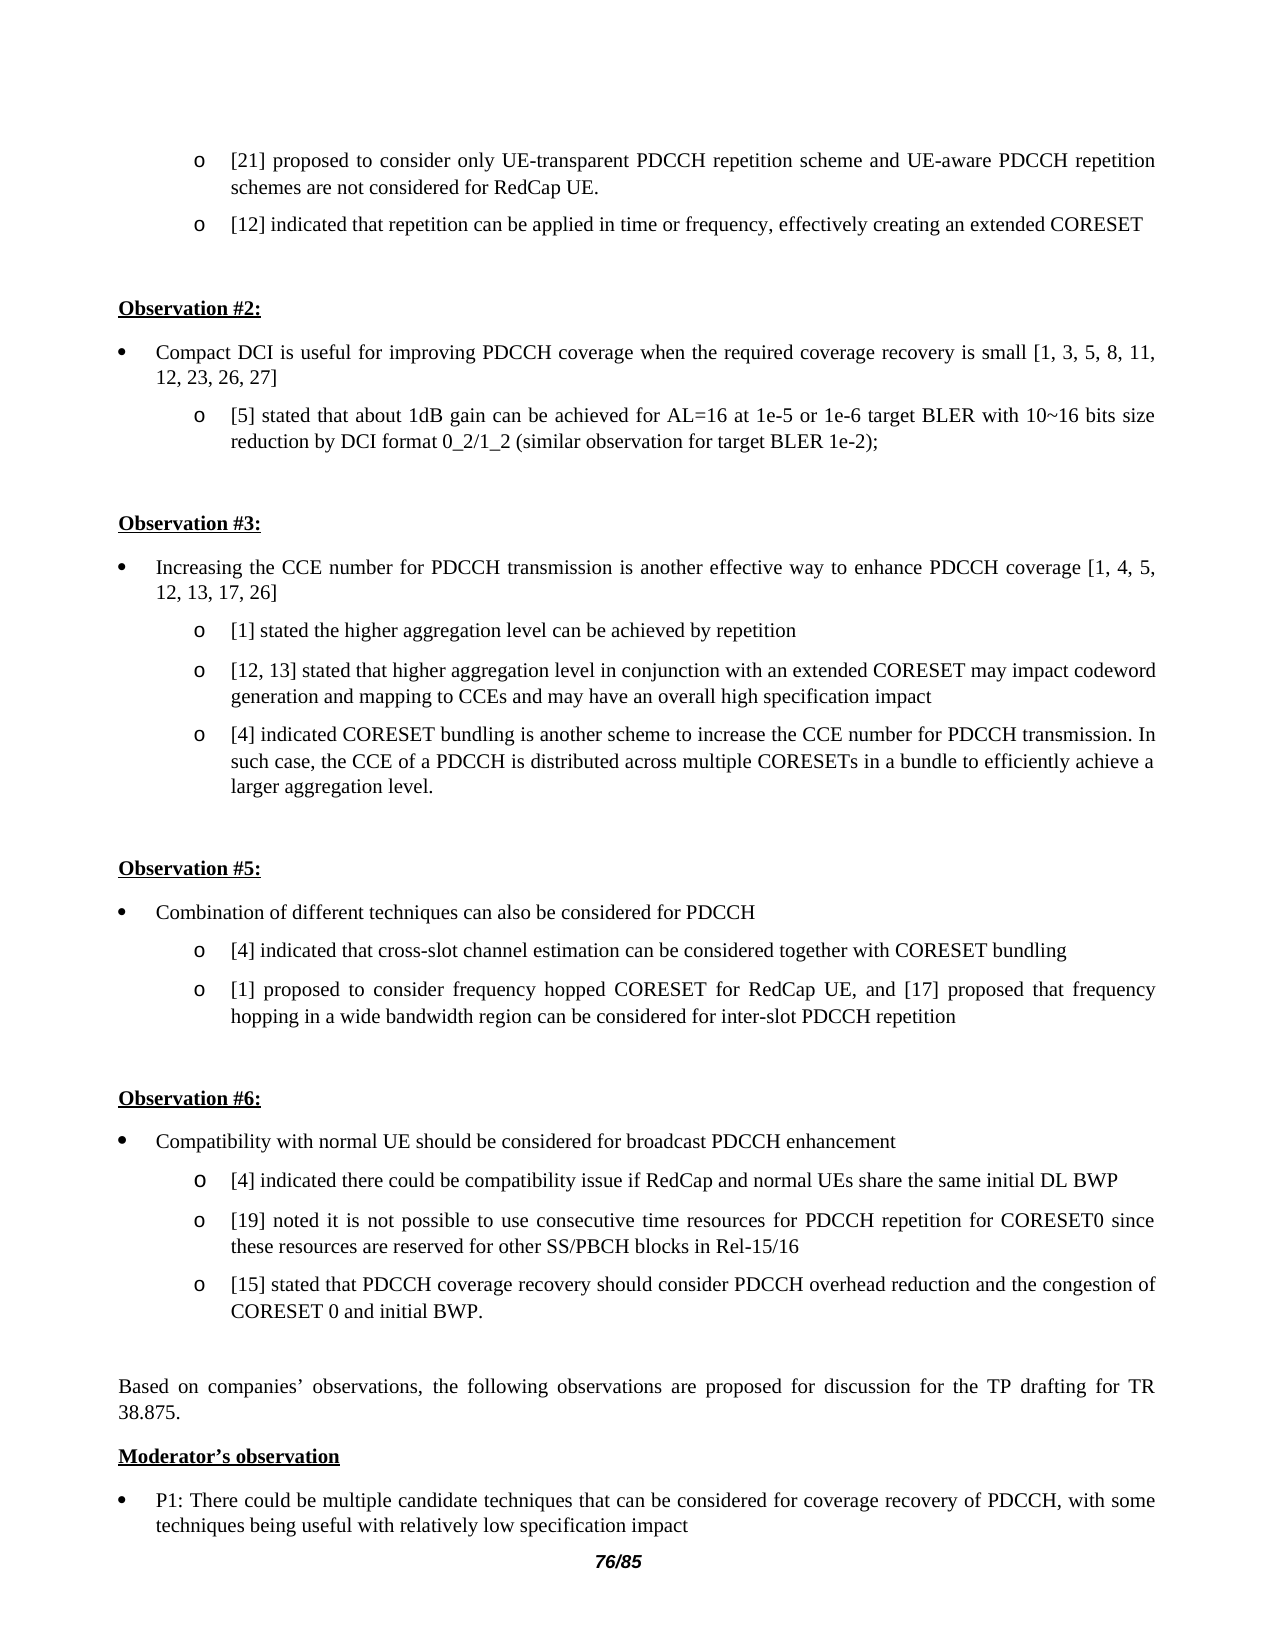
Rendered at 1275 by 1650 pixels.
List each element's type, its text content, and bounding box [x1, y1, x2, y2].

text Observation #3: [118, 511, 1157, 535]
text Observation #5: [118, 856, 1157, 880]
text Observation #2: [118, 296, 1157, 320]
list [12] indicated that repetition can be applied in time or frequency, effectively creating an extended CORESET [193, 212, 1157, 238]
text Moderator’s observation [118, 1444, 1157, 1468]
list [4] indicated that cross-slot channel estimation can be considered together with CORESET bundling [193, 937, 1157, 963]
list [15] stated that PDCCH coverage recovery should consider PDCCH overhead reduction and the congestion of CORESET 0 and initial BWP. [193, 1272, 1157, 1323]
list [1] proposed to consider frequency hopped CORESET for RedCap UE, and [17] proposed that frequency hopping in a wide bandwidth region can be considered for inter-slot PDCCH repetition [193, 977, 1157, 1028]
list P1: There could be multiple candidate techniques that can be considered for coverage recovery of PDCCH, with some techniques being useful with relatively low specification impact [118, 1488, 1157, 1537]
list Combination of different techniques can also be considered for PDCCH [118, 900, 1157, 924]
text Based on companies’ observations, the following observations are proposed for discussion for the TP drafting for TR 38.875. [118, 1374, 1157, 1424]
list [19] noted it is not possible to use consecutive time resources for PDCCH repetition for CORESET0 since these resources are reserved for other SS/PBCH blocks in Rel-15/16 [193, 1208, 1157, 1258]
list Compact DCI is useful for improving PDCCH coverage when the required coverage recovery is small [1, 3, 5, 8, 11, 12, 23, 26, 27] [118, 340, 1157, 389]
list [5] stated that about 1dB gain can be achieved for AL=16 at 1e-5 or 1e-6 target BLER with 10~16 bits size reduction by DCI format 0_2/1_2 (similar observation for target BLER 1e-2); [193, 403, 1157, 453]
list Increasing the CCE number for PDCCH transmission is another effective way to enhance PDCCH coverage [1, 4, 5, 12, 13, 17, 26] [118, 555, 1157, 604]
list [1] stated the higher aggregation level can be achieved by repetition [193, 618, 1157, 644]
list [21] proposed to consider only UE-transparent PDCCH repetition scheme and UE-aware PDCCH repetition schemes are not considered for RedCap UE. [193, 148, 1157, 199]
text Observation #6: [118, 1086, 1157, 1109]
list Compatibility with normal UE should be considered for broadcast PDCCH enhancement [118, 1129, 1157, 1154]
list [4] indicated CORESET bundling is another scheme to increase the CCE number for PDCCH transmission. In such case, the CCE of a PDCCH is distributed across multiple CORESETs in a bundle to efficiently achieve a larger aggregation level. [193, 722, 1157, 798]
list [4] indicated there could be compatibility issue if RedCap and normal UEs share the same initial DL BWP [193, 1167, 1157, 1194]
list [12, 13] stated that higher aggregation level in conjunction with an extended CORESET may impact codeword generation and mapping to CCEs and may have an overall high specification impact [193, 657, 1157, 708]
